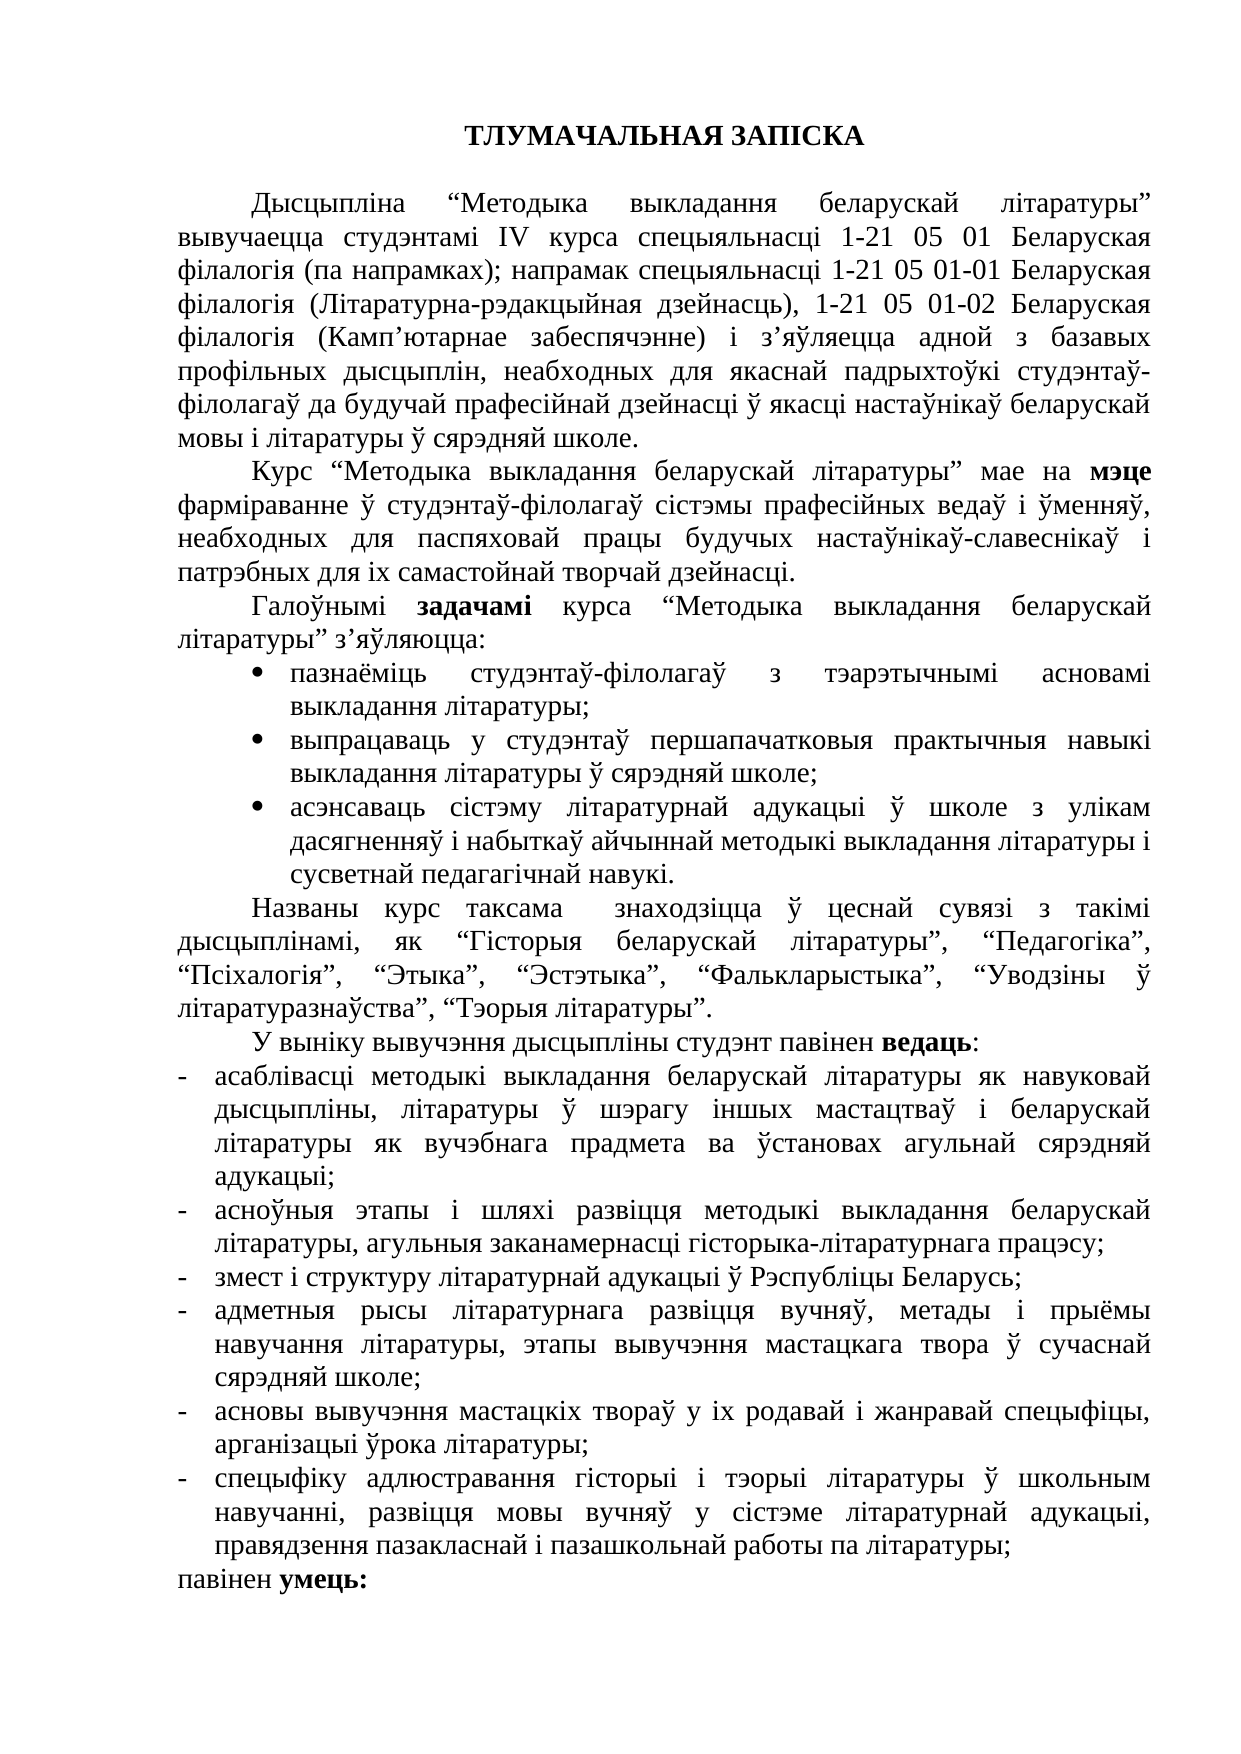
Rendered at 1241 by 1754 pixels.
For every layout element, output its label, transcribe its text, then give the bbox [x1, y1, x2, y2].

title адметныя рысы літаратурнага развіцця вучняў, метады і прыёмы навучання літаратуры, этапы вывучэння мастацкага твора ў сучаснай сярэдняй школе; [177, 1292, 1152, 1393]
text павінен умець: [177, 1561, 1152, 1594]
text Галоўнымi задачамi курса “Методыка выкладання беларускай літаратуры” з’яўляюцца: [177, 588, 1152, 655]
title асновы вывучэння мастацкіх твораў у іх родавай і жанравай спецыфіцы, арганізацыі ўрока літаратуры; [177, 1393, 1152, 1460]
list асэнсаваць сістэму літаратурнай адукацыі ў школе з улікам дасягненняў і набыткаў айчыннай методыкі выкладання літаратуры і сусветнай педагагічнай навукі. [252, 789, 1152, 890]
title асноўныя этапы і шляхі развіцця методыкі выкладання беларускай літаратуры, агульныя заканамернасці гісторыка-літаратурнага працэсу; [177, 1192, 1152, 1259]
title асаблівасці методыкі выкладання беларускай літаратуры як навуковай дысцыпліны, літаратуры ў шэрагу іншых мастацтваў і беларускай літаратуры як вучэбнага прадмета ва ўстановах агульнай сярэдняй адукацыі; [177, 1058, 1152, 1192]
list пазнаёміць студэнтаў-філолагаў з тэарэтычнымі асновамі выкладання літаратуры; [252, 655, 1152, 722]
list выпрацаваць у студэнтаў першапачатковыя практычныя навыкі выкладання літаратуры ў сярэдняй школе; [252, 722, 1152, 789]
text Курс “Методыка выкладання беларускай літаратуры” мае на мэце фарміраванне ў студэнтаў-філолагаў сістэмы прафесійных ведаў і ўменняў, неабходных для паспяховай працы будучых настаўнікаў-славеснікаў і патрэбных для іх самастойнай творчай дзейнасці. [177, 453, 1152, 588]
title спецыфіку адлюстравання гісторыі і тэорыі літаратуры ў школьным навучанні, развіцця мовы вучняў у сістэме літаратурнай адукацыі, правядзення пазакласнай і пазашкольнай работы па літаратуры; [177, 1460, 1152, 1561]
title У выніку вывучэння дысцыпліны студэнт павінен ведаць: [177, 1024, 1152, 1058]
text ТЛУМАЧАЛЬНАЯ ЗАПІСКА [177, 118, 1152, 152]
title змест і структуру літаратурнай адукацыі ў Рэспубліцы Беларусь; [177, 1259, 1152, 1292]
text Названы курс таксама знаходзіцца ў цеснай сувязі з такімі дысцыплінамі, як “Гісторыя беларускай літаратуры”, “Педагогіка”, “Псіхалогія”, “Этыка”, “Эстэтыка”, “Фалькларыстыка”, “Уводзіны ў літаратуразнаўства”, “Тэорыя літаратуры”. [177, 890, 1152, 1024]
text Дысцыпліна “Методыка выкладання беларускай літаратуры” вывучаецца студэнтамі ІV курса спецыяльнасці 1-21 05 01 Беларуская філалогія (па напрамках); напрамак спецыяльнасці 1-21 05 01-01 Беларуская філалогія (Літаратурна-рэдакцыйная дзейнасць), 1-21 05 01-02 Беларуская філалогія (Камп’ютарнае забеспячэнне) і з’яўляецца адной з базавых профільных дысцыплін, неабходных для якаснай падрыхтоўкі студэнтаў-філолагаў да будучай прафесійнай дзейнасці ў якасці настаўнікаў беларускай мовы і літаратуры ў сярэдняй школе. [177, 185, 1152, 453]
